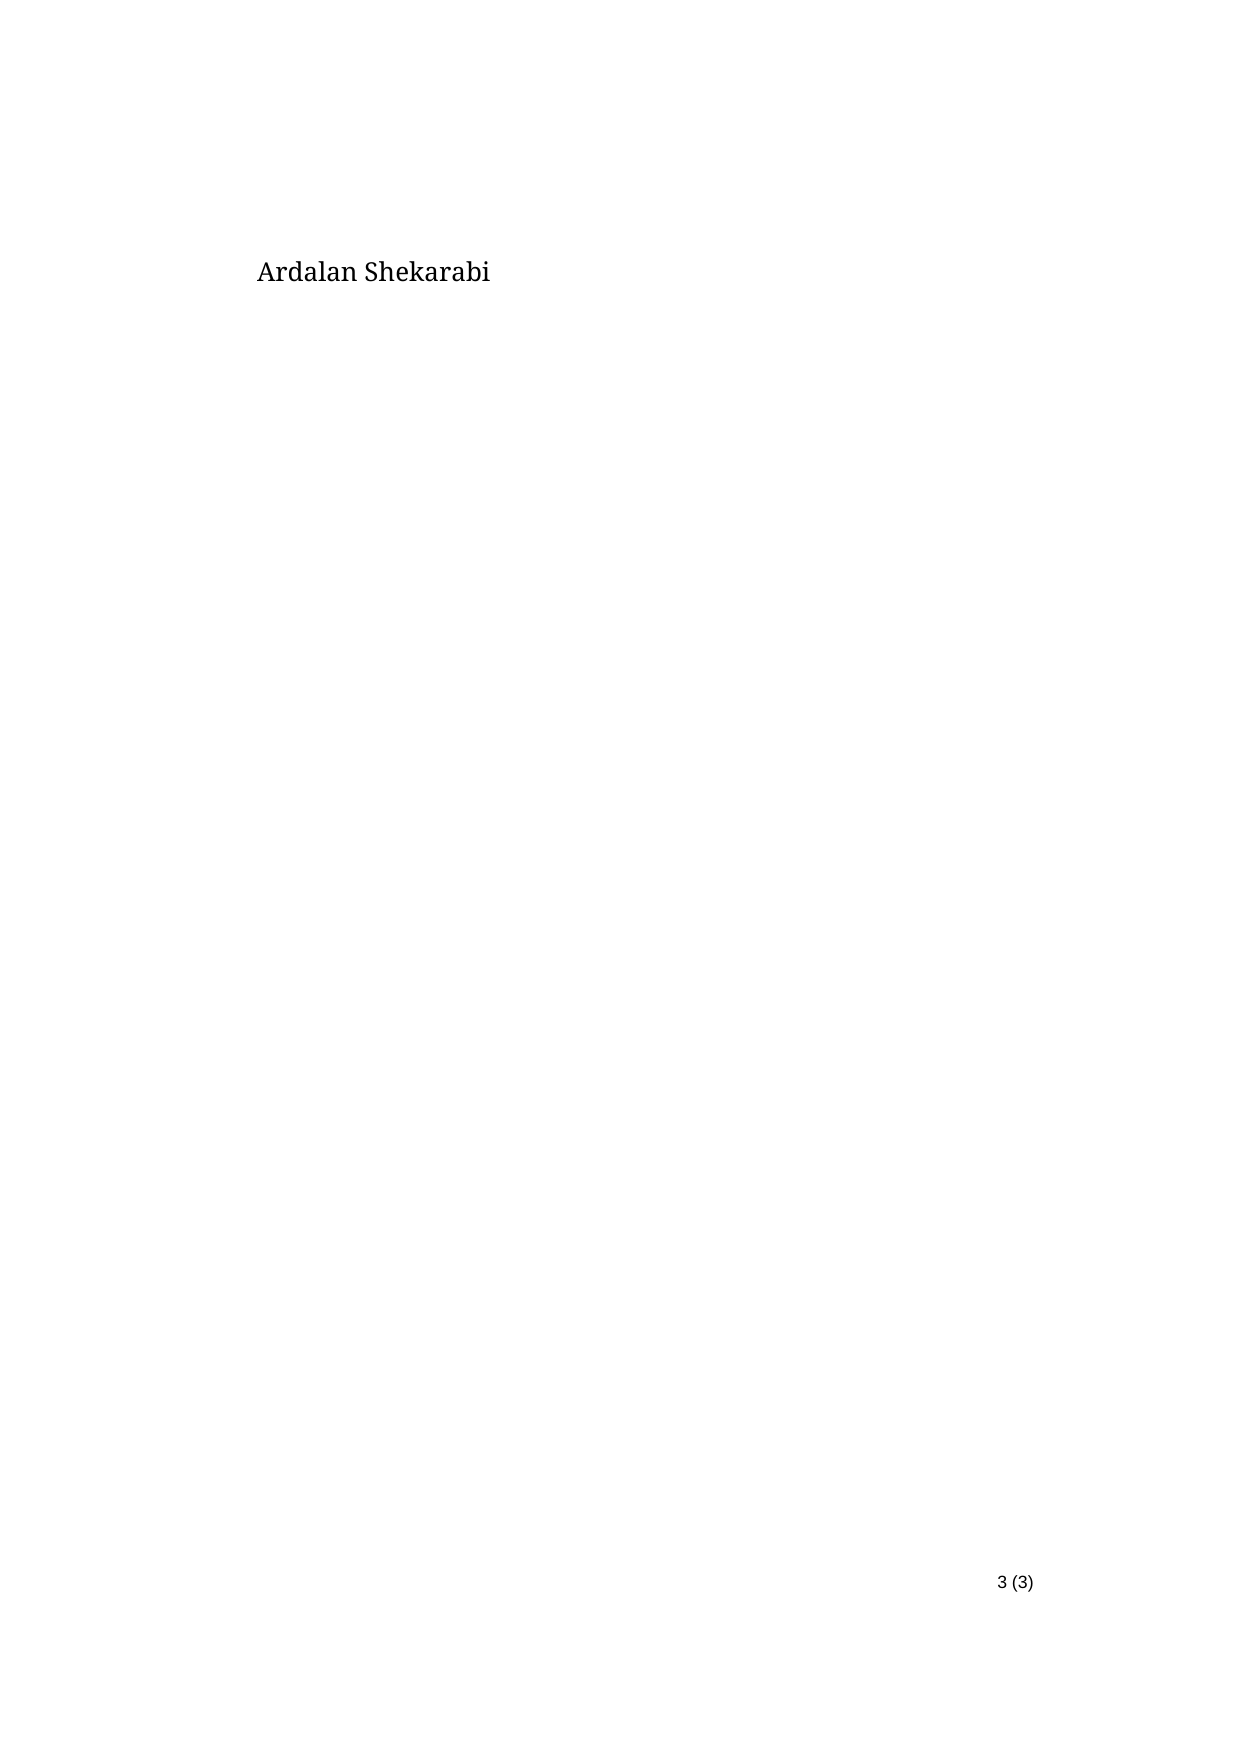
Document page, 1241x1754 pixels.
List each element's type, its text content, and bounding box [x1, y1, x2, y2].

text Ardalan Shekarabi [257, 253, 1033, 289]
